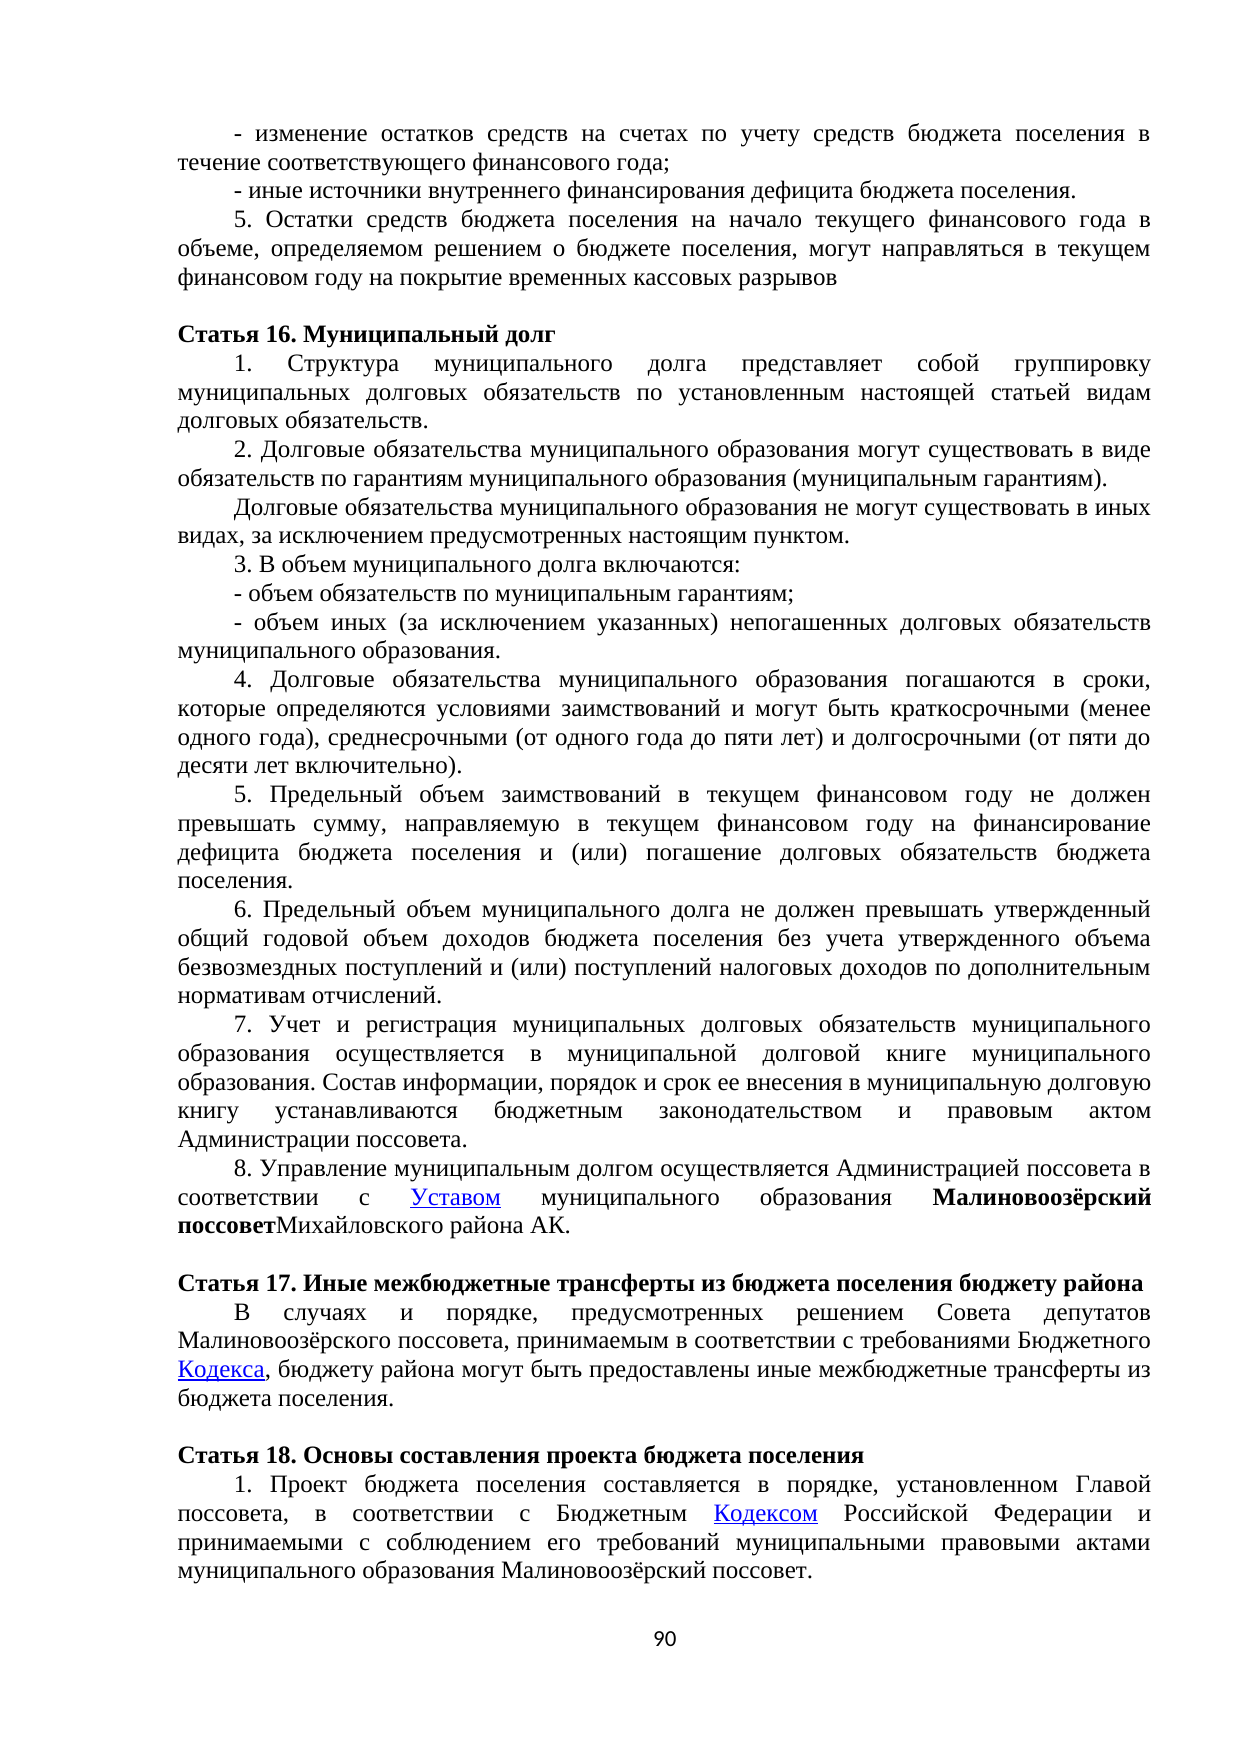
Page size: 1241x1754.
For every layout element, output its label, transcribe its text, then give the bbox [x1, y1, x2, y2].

text - объем иных (за исключением указанных) непогашенных долговых обязательств муниципального образования. [177, 607, 1152, 664]
text 6. Предельный объем муниципального долга не должен превышать утвержденный общий годовой объем доходов бюджета поселения без учета утвержденного объема безвозмездных поступлений и (или) поступлений налоговых доходов по дополнительным нормативам отчислений. [177, 894, 1152, 1009]
text Долговые обязательства муниципального образования не могут существовать в иных видах, за исключением предусмотренных настоящим пунктом. [177, 492, 1152, 549]
text Статья 16. Муниципальный долг [177, 319, 1152, 348]
text 1. Проект бюджета поселения составляется в порядке, установленном Главой поссовета, в соответствии с Бюджетным Кодексом Российской Федерации и принимаемыми с соблюдением его требований муниципальными правовыми актами муниципального образования Малиновоозёрский поссовет. [177, 1469, 1152, 1584]
text - иные источники внутреннего финансирования дефицита бюджета поселения. [177, 176, 1152, 204]
text 4. Долговые обязательства муниципального образования погашаются в сроки, которые определяются условиями заимствований и могут быть краткосрочными (менее одного года), среднесрочными (от одного года до пяти лет) и долгосрочными (от пяти до десяти лет включительно). [177, 664, 1152, 779]
text Статья 17. Иные межбюджетные трансферты из бюджета поселения бюджету района [177, 1268, 1152, 1297]
text 2. Долговые обязательства муниципального образования могут существовать в виде обязательств по гарантиям муниципального образования (муниципальным гарантиям). [177, 434, 1152, 492]
text 1. Структура муниципального долга представляет собой группировку муниципальных долговых обязательств по установленным настоящей статьей видам долговых обязательств. [177, 348, 1152, 434]
text - объем обязательств по муниципальным гарантиям; [177, 578, 1152, 607]
text 7. Учет и регистрация муниципальных долговых обязательств муниципального образования осуществляется в муниципальной долговой книге муниципального образования. Состав информации, порядок и срок ее внесения в муниципальную долговую книгу устанавливаются бюджетным законодательством и правовым актом Администрации поссовета. [177, 1009, 1152, 1153]
text 3. В объем муниципального долга включаются: [177, 549, 1152, 578]
text 5. Остатки средств бюджета поселения на начало текущего финансового года в объеме, определяемом решением о бюджете поселения, могут направляться в текущем финансовом году на покрытие временных кассовых разрывов [177, 204, 1152, 291]
text 5. Предельный объем заимствований в текущем финансовом году не должен превышать сумму, направляемую в текущем финансовом году на финансирование дефицита бюджета поселения и (или) погашение долговых обязательств бюджета поселения. [177, 779, 1152, 894]
text - изменение остатков средств на счетах по учету средств бюджета поселения в течение соответствующего финансового года; [177, 118, 1152, 176]
text 8. Управление муниципальным долгом осуществляется Администрацией поссовета в соответствии с Уставом муниципального образования Малиновоозёрский поссоветМихайловского района АК. [177, 1153, 1152, 1239]
text Статья 18. Основы составления проекта бюджета поселения [177, 1441, 1152, 1469]
text В случаях и порядке, предусмотренных решением Совета депутатов Малиновоозёрского поссовета, принимаемым в соответствии с требованиями Бюджетного Кодекса, бюджету района могут быть предоставлены иные межбюджетные трансферты из бюджета поселения. [177, 1297, 1152, 1412]
